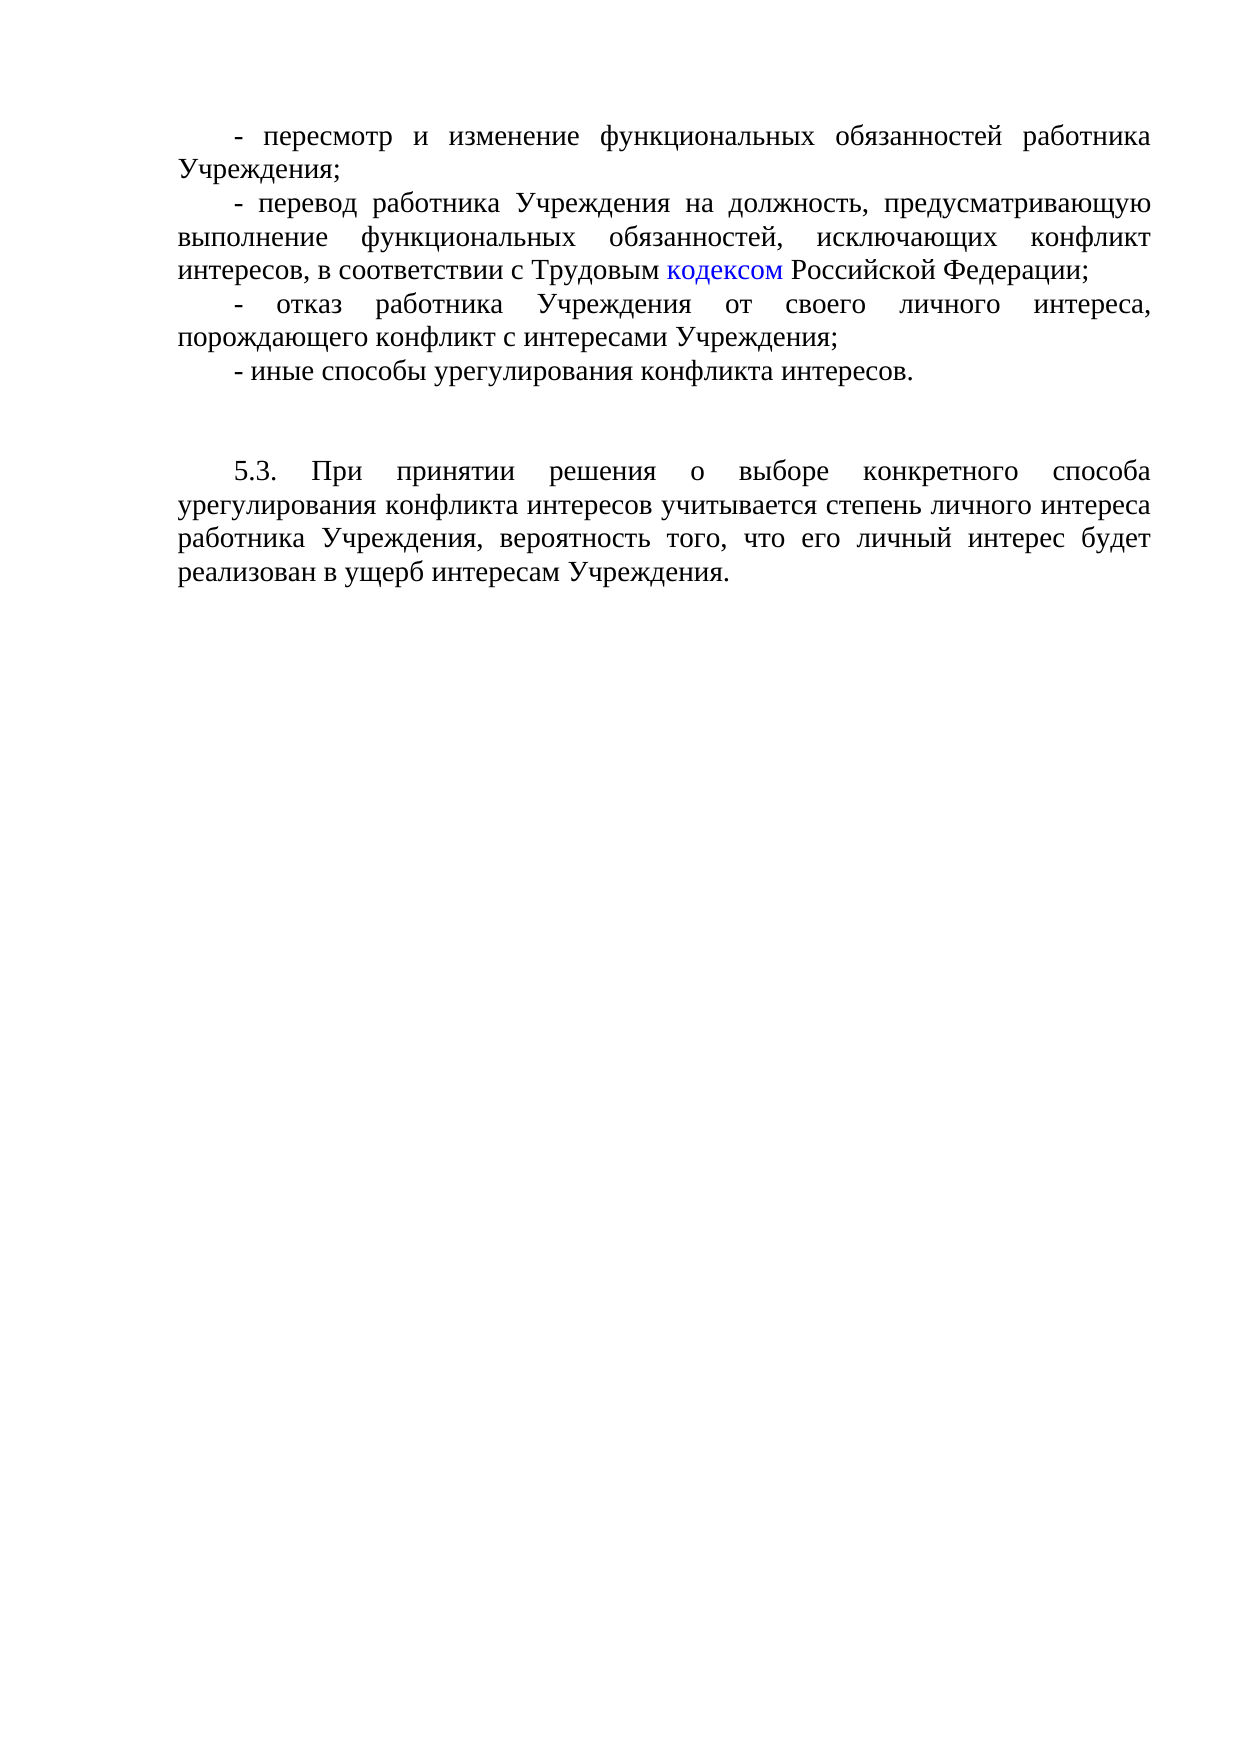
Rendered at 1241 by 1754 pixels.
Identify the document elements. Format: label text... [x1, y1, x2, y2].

text - перевод работника Учреждения на должность, предусматривающую выполнение функциональных обязанностей, исключающих конфликт интересов, в соответствии с Трудовым кодексом Российской Федерации; [177, 185, 1152, 286]
text 5.3. При принятии решения о выборе конкретного способа урегулирования конфликта интересов учитывается степень личного интереса работника Учреждения, вероятность того, что его личный интерес будет реализован в ущерб интересам Учреждения. [177, 453, 1152, 588]
text - пересмотр и изменение функциональных обязанностей работника Учреждения; [177, 118, 1152, 185]
text - иные способы урегулирования конфликта интересов. [177, 353, 1152, 386]
text - отказ работника Учреждения от своего личного интереса, порождающего конфликт с интересами Учреждения; [177, 286, 1152, 353]
